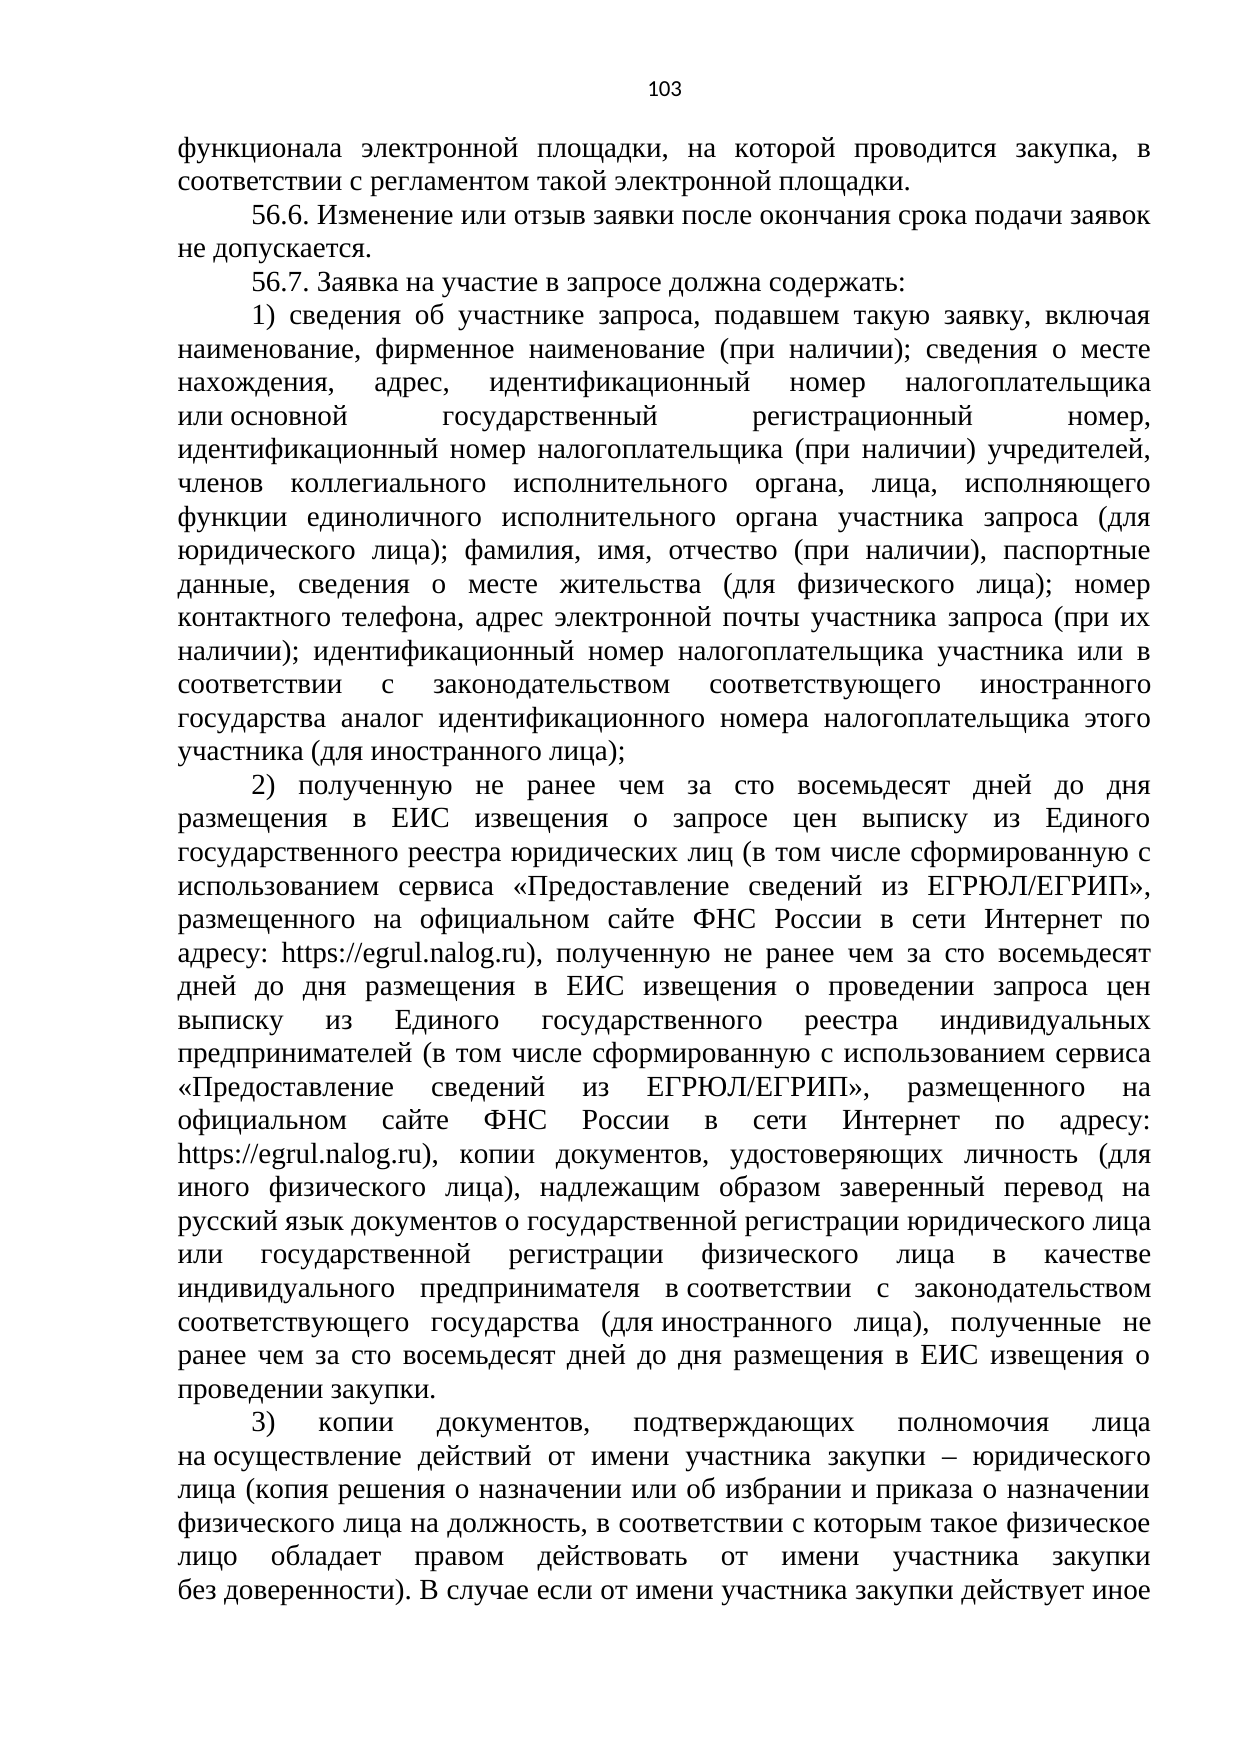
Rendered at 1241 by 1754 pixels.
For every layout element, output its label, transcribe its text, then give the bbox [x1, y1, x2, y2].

text 56.7. Заявка на участие в запросе должна содержать: [177, 264, 1152, 297]
text 1) сведения об участнике запроса, подавшем такую заявку, включая наименование, фирменное наименование (при наличии); сведения о месте нахождения, адрес, идентификационный номер налогоплательщика или основной государственный регистрационный номер, идентификационный номер налогоплательщика (при наличии) учредителей, членов коллегиального исполнительного органа, лица, исполняющего функции единоличного исполнительного органа участника запроса (для юридического лица); фамилия, имя, отчество (при наличии), паспортные данные, сведения о месте жительства (для физического лица); номер контактного телефона, адрес электронной почты участника запроса (при их наличии); идентификационный номер налогоплательщика участника или в соответствии с законодательством соответствующего иностранного государства аналог идентификационного номера налогоплательщика этого участника (для иностранного лица); [177, 297, 1152, 767]
text 2) полученную не ранее чем за сто восемьдесят дней до дня размещения в ЕИС извещения о запросе цен выписку из Единого государственного реестра юридических лиц (в том числе сформированную с использованием сервиса «Предоставление сведений из ЕГРЮЛ/ЕГРИП», размещенного на официальном сайте ФНС России в сети Интернет по адресу: https://egrul.nalog.ru), полученную не ранее чем за сто восемьдесят дней до дня размещения в ЕИС извещения о проведении запроса цен выписку из Единого государственного реестра индивидуальных предпринимателей (в том числе сформированную с использованием сервиса «Предоставление сведений из ЕГРЮЛ/ЕГРИП», размещенного на официальном сайте ФНС России в сети Интернет по адресу: https://egrul.nalog.ru), копии документов, удостоверяющих личность (для иного физического лица), надлежащим образом заверенный перевод на русский язык документов о государственной регистрации юридического лица или государственной регистрации физического лица в качестве индивидуального предпринимателя в соответствии с законодательством соответствующего государства (для иностранного лица), полученные не ранее чем за сто восемьдесят дней до дня размещения в ЕИС извещения о проведении закупки. [177, 767, 1152, 1404]
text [177, 1404, 1152, 1606]
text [177, 130, 1152, 197]
text 56.6. Изменение или отзыв заявки после окончания срока подачи заявок не допускается. [177, 197, 1152, 264]
